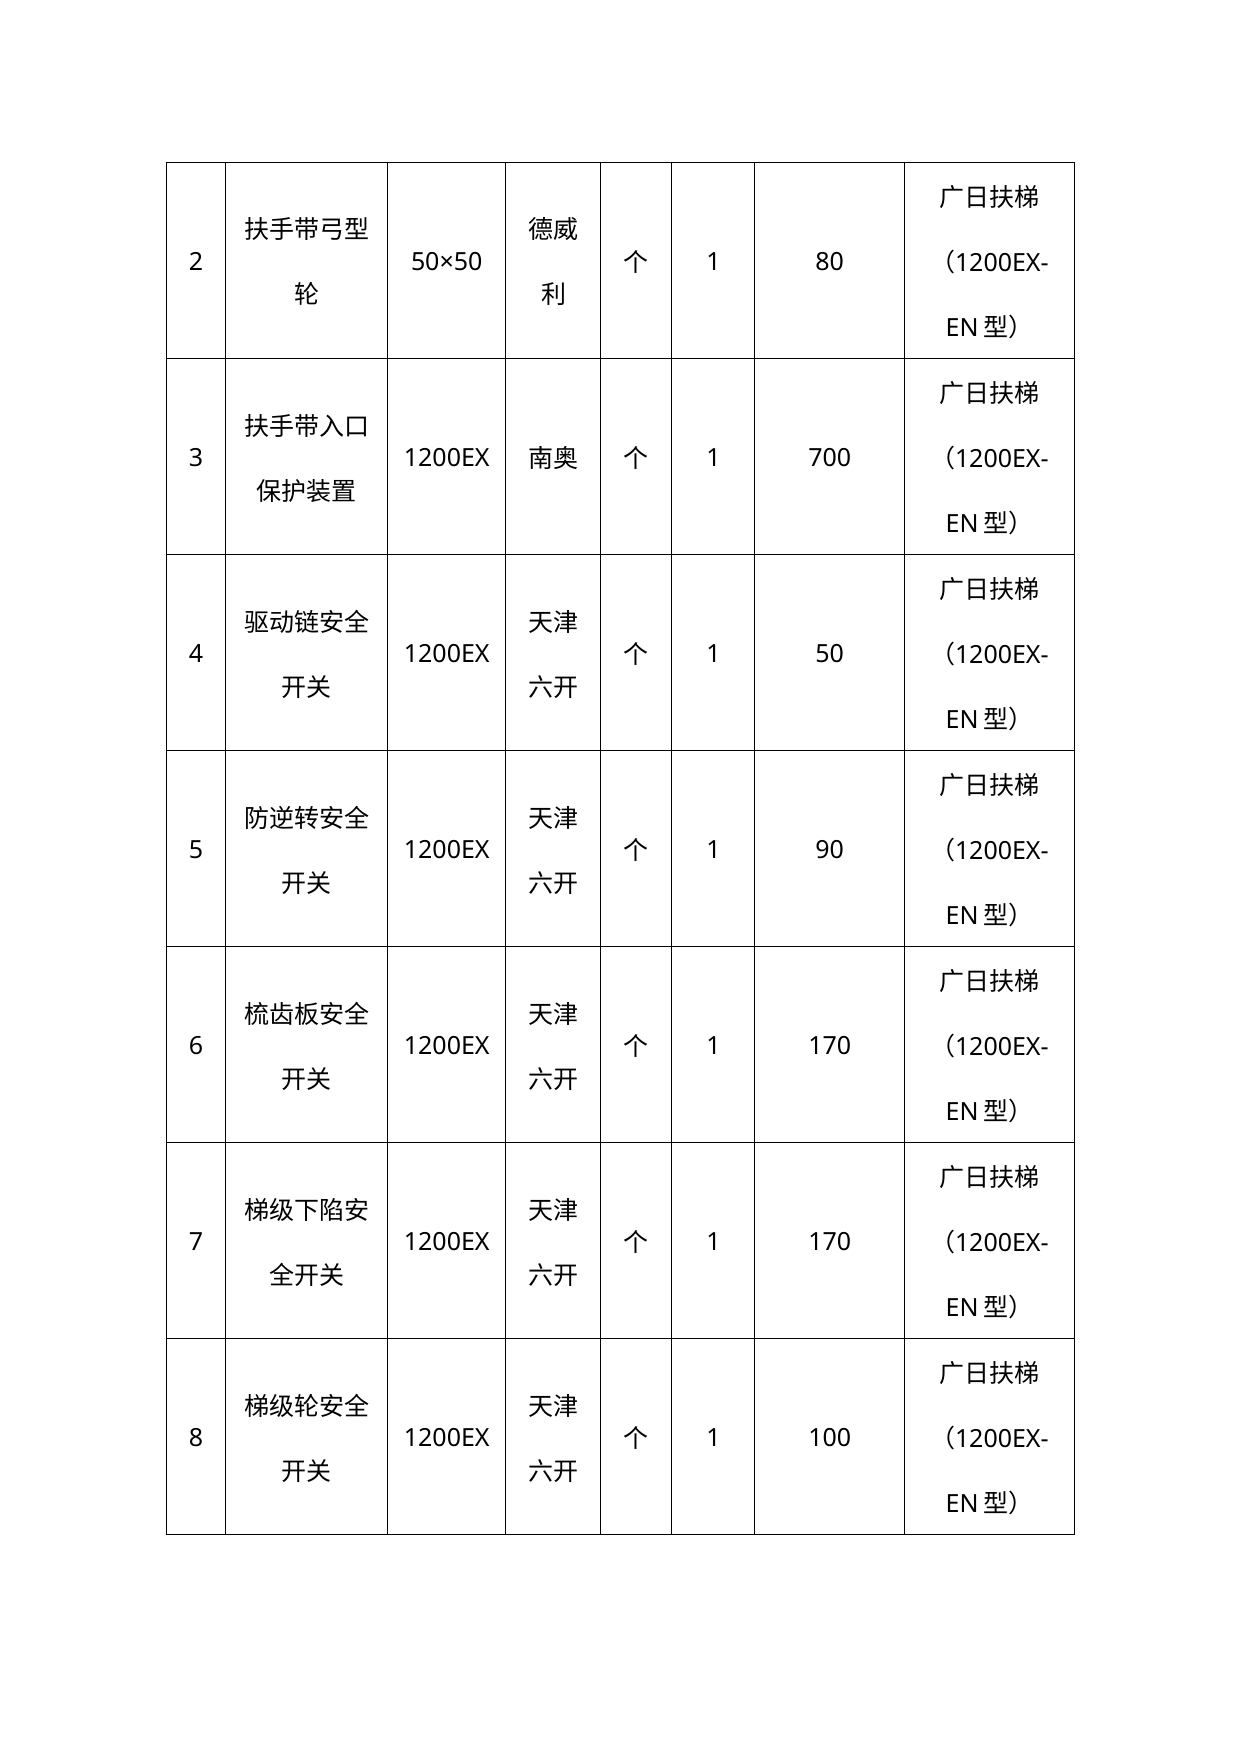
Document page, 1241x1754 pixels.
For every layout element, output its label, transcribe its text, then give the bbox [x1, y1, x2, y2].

table_cell 6 [167, 947, 225, 1142]
table_cell 扶手带入口保护装置 [226, 359, 387, 554]
table_cell 广日扶梯（1200EX-EN型） [905, 555, 1074, 750]
table_cell 广日扶梯（1200EX-EN型） [905, 359, 1074, 554]
table_cell 个 [601, 947, 671, 1142]
table_cell 天津六开 [506, 751, 600, 946]
table_cell 50×50 [388, 163, 505, 358]
table_cell 1200EX [388, 555, 505, 750]
table_cell 1 [672, 163, 754, 358]
table_cell 广日扶梯（1200EX-EN型） [905, 1143, 1074, 1338]
table_cell 德威利 [506, 163, 600, 358]
table_cell 防逆转安全开关 [226, 751, 387, 946]
table_cell 1 [672, 1143, 754, 1338]
table_cell 1 [672, 751, 754, 946]
table_cell 梯级下陷安全开关 [226, 1143, 387, 1338]
table_cell 1 [672, 947, 754, 1142]
table_cell 个 [601, 1143, 671, 1338]
table_cell 天津六开 [506, 555, 600, 750]
table_cell 700 [755, 359, 904, 554]
table_cell 个 [601, 1339, 671, 1534]
table_cell 50 [755, 555, 904, 750]
table_cell 170 [755, 1143, 904, 1338]
table_cell 天津六开 [506, 1339, 600, 1534]
table_cell 个 [601, 359, 671, 554]
table_cell 1200EX [388, 751, 505, 946]
table_cell 5 [167, 751, 225, 946]
table_cell 驱动链安全开关 [226, 555, 387, 750]
table_cell 个 [601, 751, 671, 946]
table_cell 广日扶梯（1200EX-EN型） [905, 947, 1074, 1142]
table_cell 个 [601, 555, 671, 750]
table_cell 个 [601, 163, 671, 358]
table_cell 广日扶梯（1200EX-EN型） [905, 1339, 1074, 1534]
table_cell 80 [755, 163, 904, 358]
table_cell 8 [167, 1339, 225, 1534]
table_cell 广日扶梯（1200EX-EN型） [905, 751, 1074, 946]
table_cell 广日扶梯（1200EX-EN型） [905, 163, 1074, 358]
table_cell 100 [755, 1339, 904, 1534]
table_cell 1200EX [388, 947, 505, 1142]
table_cell 170 [755, 947, 904, 1142]
table_cell 1 [672, 1339, 754, 1534]
table_cell 天津六开 [506, 1143, 600, 1338]
table_cell 南奥 [506, 359, 600, 554]
table_cell 1200EX [388, 359, 505, 554]
table_cell 梳齿板安全开关 [226, 947, 387, 1142]
table_cell 1 [672, 555, 754, 750]
table_cell 1 [672, 359, 754, 554]
table_cell 天津六开 [506, 947, 600, 1142]
table_cell 7 [167, 1143, 225, 1338]
table_cell 4 [167, 555, 225, 750]
table_cell 1200EX [388, 1339, 505, 1534]
table_cell 梯级轮安全开关 [226, 1339, 387, 1534]
table_cell 2 [167, 163, 225, 358]
table_cell 90 [755, 751, 904, 946]
table_cell 3 [167, 359, 225, 554]
table_cell 1200EX [388, 1143, 505, 1338]
table_cell 扶手带弓型轮 [226, 163, 387, 358]
